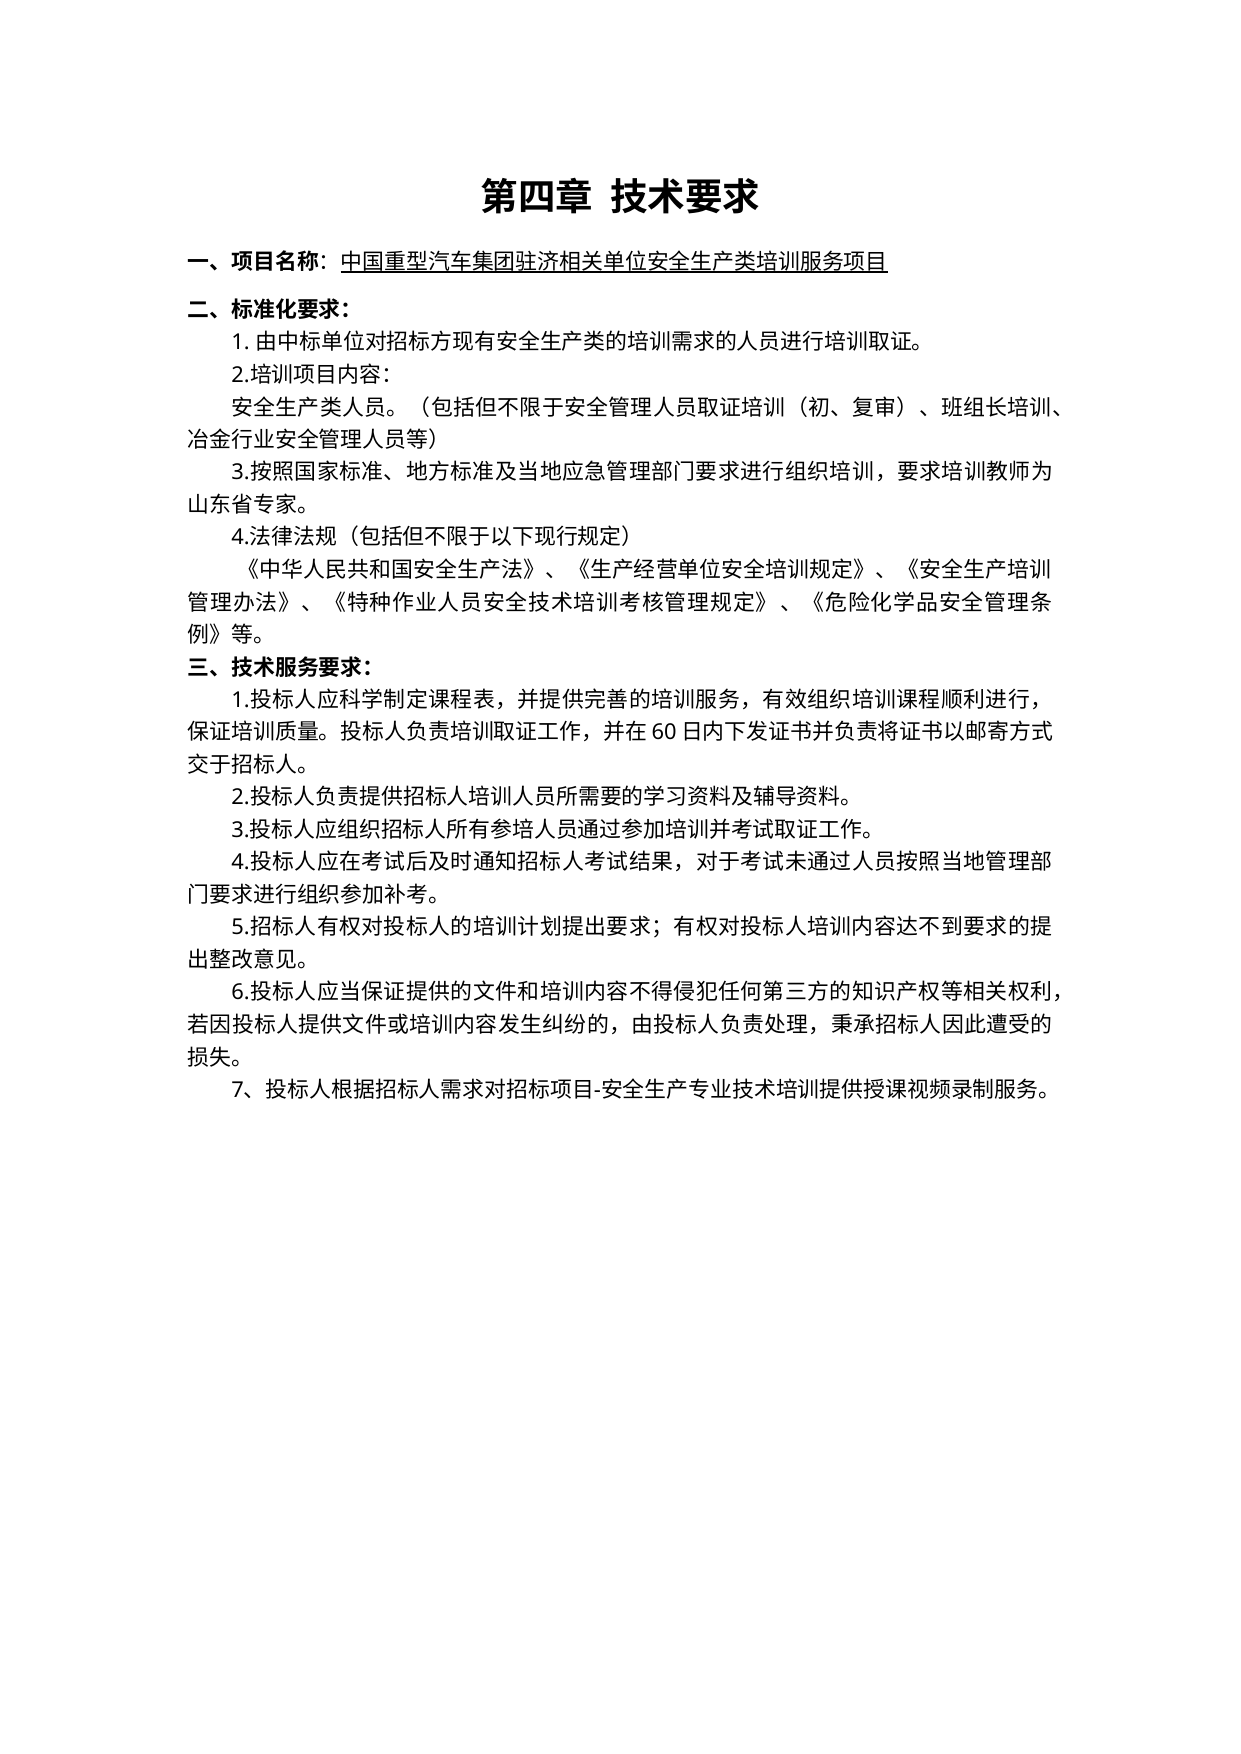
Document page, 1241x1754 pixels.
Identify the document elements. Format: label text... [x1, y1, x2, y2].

text 4.法律法规（包括但不限于以下现行规定） [187, 519, 1053, 552]
text 1.投标人应科学制定课程表，并提供完善的培训服务，有效组织培训课程顺利进行，保证培训质量。投标人负责培训取证工作，并在60日内下发证书并负责将证书以邮寄方式交于招标人。 [187, 682, 1053, 779]
text 5.招标人有权对投标人的培训计划提出要求；有权对投标人培训内容达不到要求的提出整改意见。 [187, 909, 1053, 974]
text 6.投标人应当保证提供的文件和培训内容不得侵犯任何第三方的知识产权等相关权利，若因投标人提供文件或培训内容发生纠纷的，由投标人负责处理，秉承招标人因此遭受的损失。 [187, 974, 1053, 1072]
text 一、项目名称：中国重型汽车集团驻济相关单位安全生产类培训服务项目 [187, 243, 1053, 276]
text 二、标准化要求： [187, 292, 1053, 324]
text 3.投标人应组织招标人所有参培人员通过参加培训并考试取证工作。 [187, 812, 1053, 844]
text 三、技术服务要求： [187, 649, 1053, 682]
text 2.投标人负责提供招标人培训人员所需要的学习资料及辅导资料。 [187, 779, 1053, 812]
text 2.培训项目内容： [187, 357, 1053, 389]
text 《中华人民共和国安全生产法》、《生产经营单位安全培训规定》、《安全生产培训管理办法》、《特种作业人员安全技术培训考核管理规定》、《危险化学品安全管理条例》等。 [187, 552, 1053, 649]
text 3.按照国家标准、地方标准及当地应急管理部门要求进行组织培训，要求培训教师为山东省专家。 [187, 454, 1053, 519]
text 4.投标人应在考试后及时通知招标人考试结果，对于考试未通过人员按照当地管理部门要求进行组织参加补考。 [187, 844, 1053, 909]
text 第四章 技术要求 [187, 162, 1053, 227]
text 7、投标人根据招标人需求对招标项目-安全生产专业技术培训提供授课视频录制服务。 [187, 1072, 1053, 1104]
text 安全生产类人员。（包括但不限于安全管理人员取证培训（初、复审）、班组长培训、冶金行业安全管理人员等） [187, 389, 1053, 454]
text 1. 由中标单位对招标方现有安全生产类的培训需求的人员进行培训取证。 [187, 324, 1053, 357]
